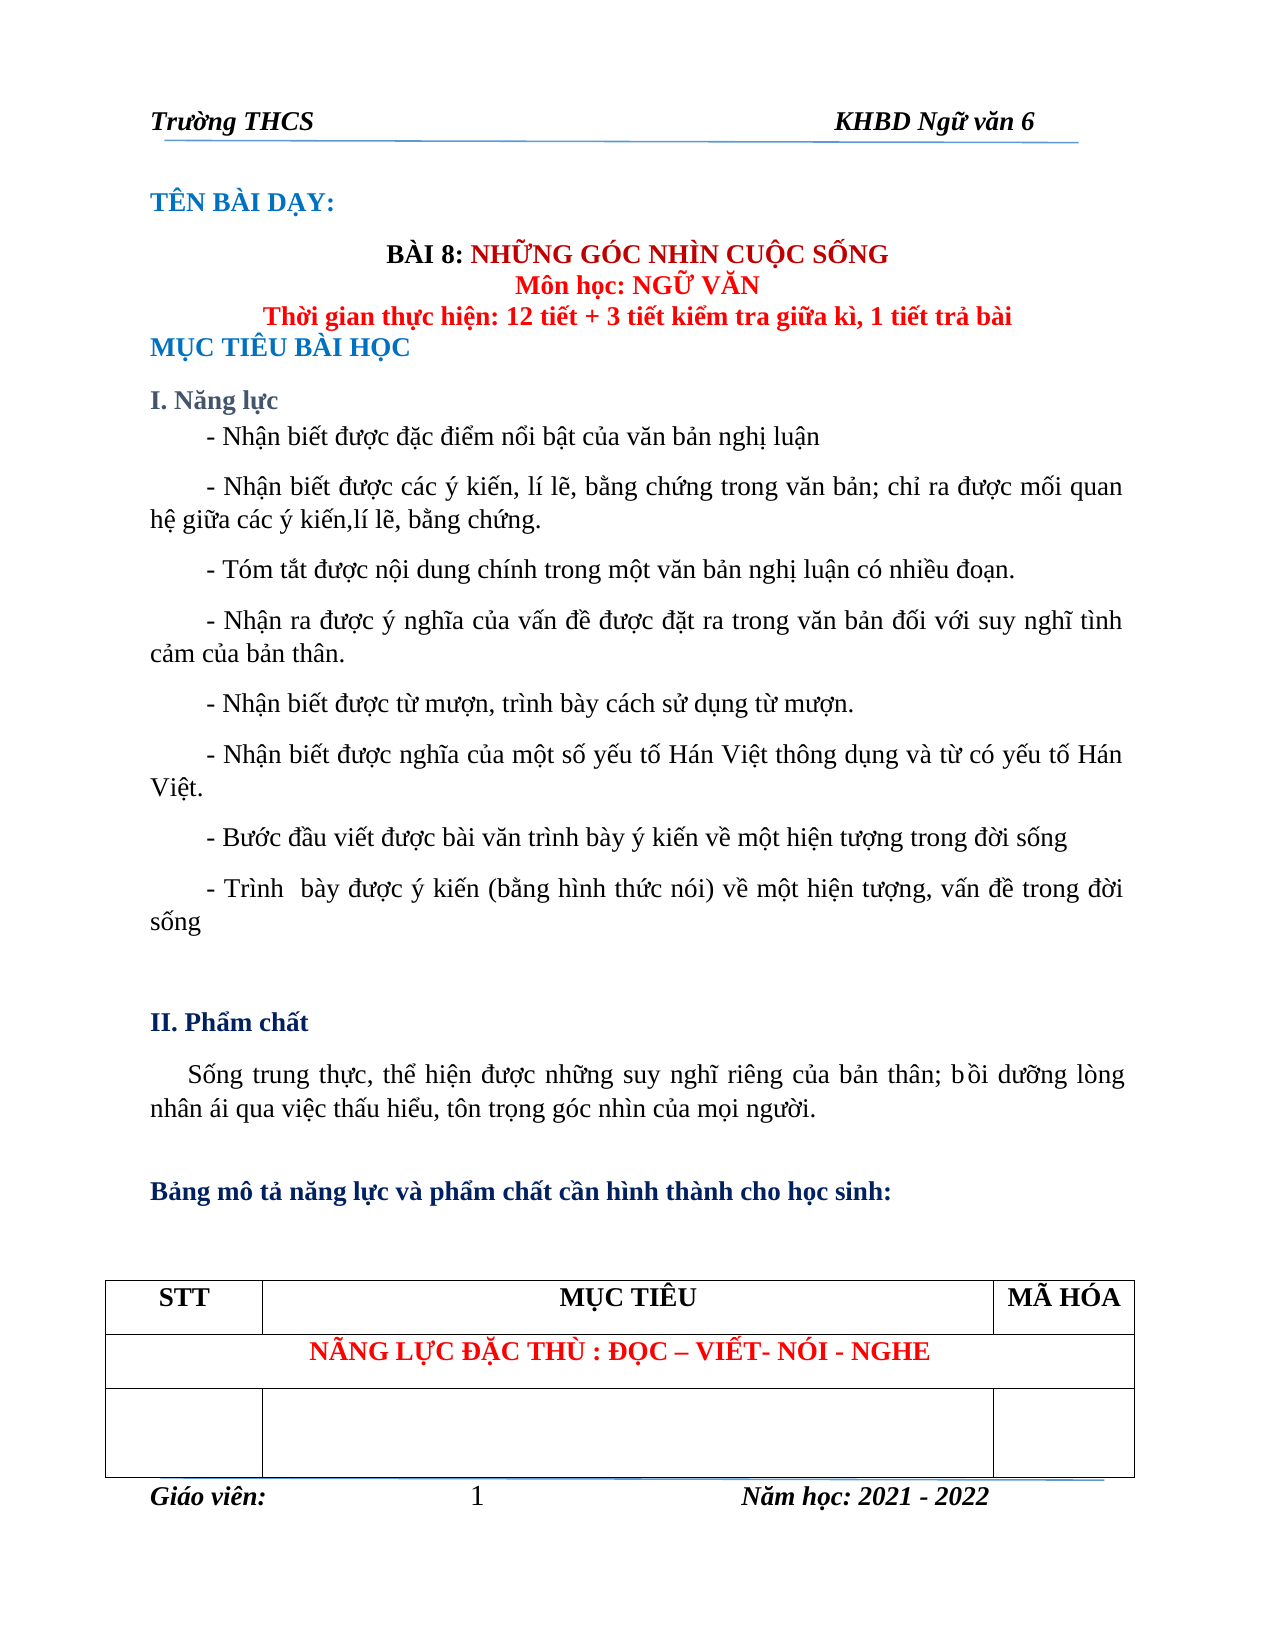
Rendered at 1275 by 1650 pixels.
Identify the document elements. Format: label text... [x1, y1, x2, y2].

text - Nhận biết được các ý kiến, lí lẽ, bằng chứng trong văn bản; chỉ ra được mối quan hệ giữa các ý kiến,lí lẽ, bằng chứng. [150, 470, 1125, 534]
table_header STT [106, 1281, 262, 1334]
table_header MỤC TIÊU [263, 1281, 993, 1334]
text - Nhận biết được nghĩa của một số yếu tố Hán Việt thông dụng và từ có yếu tố Hán Việt. [150, 738, 1125, 802]
text Bảng mô tả năng lực và phẩm chất cần hình thành cho học sinh: [150, 1175, 1125, 1207]
text MỤC TIÊU BÀI HỌC [150, 332, 1035, 363]
text - Bước đầu viết được bài văn trình bày ý kiến về một hiện tượng trong đời sống [150, 822, 1125, 853]
text Thời gian thực hiện: 12 tiết + 3 tiết kiểm tra giữa kì, 1 tiết trả bài [150, 300, 1125, 332]
text - Nhận biết được từ mượn, trình bày cách sử dụng từ mượn. [150, 688, 1125, 719]
text TÊN BÀI DẠY: [112, 186, 1125, 217]
table_cell Ð1 [994, 1389, 1134, 1477]
table_cell NÃNG LỰC ÐẶC THÙ : ÐỌC – VIẾT- NÓI - NGHE [106, 1335, 1134, 1388]
text - Trình bày được ý kiến (bằng hình thức nói) về một hiện tượng, vấn đề trong đời sống [150, 872, 1125, 936]
text Sống trung thực, thể hiện được những suy nghĩ riêng của bản thân; bồi dưỡng lòng nhân ái qua việc thấu hiểu, tôn trọng góc nhìn của mọi người. [150, 1058, 1125, 1123]
text I. Năng lực [150, 384, 1125, 415]
text II. Phẩm chất [150, 1006, 1125, 1037]
table_cell 1 [106, 1389, 262, 1477]
text - Nhận biết được đặc điểm nổi bật của văn bản nghị luận [150, 420, 1125, 451]
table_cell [263, 1389, 993, 1477]
text - Tóm tắt được nội dung chính trong một văn bản nghị luận có nhiều đoạn. [150, 554, 1125, 585]
table_header MÃ HÓA [994, 1281, 1134, 1334]
text Môn học: NGỮ VĂN [150, 269, 1125, 300]
text - Nhận ra được ý nghĩa của vấn đề được đặt ra trong văn bản đối với suy nghĩ tình cảm của bản thân. [150, 604, 1125, 668]
text BÀI 8: NHỮNG GÓC NHÌN CUỘC SỐNG [150, 238, 1125, 269]
